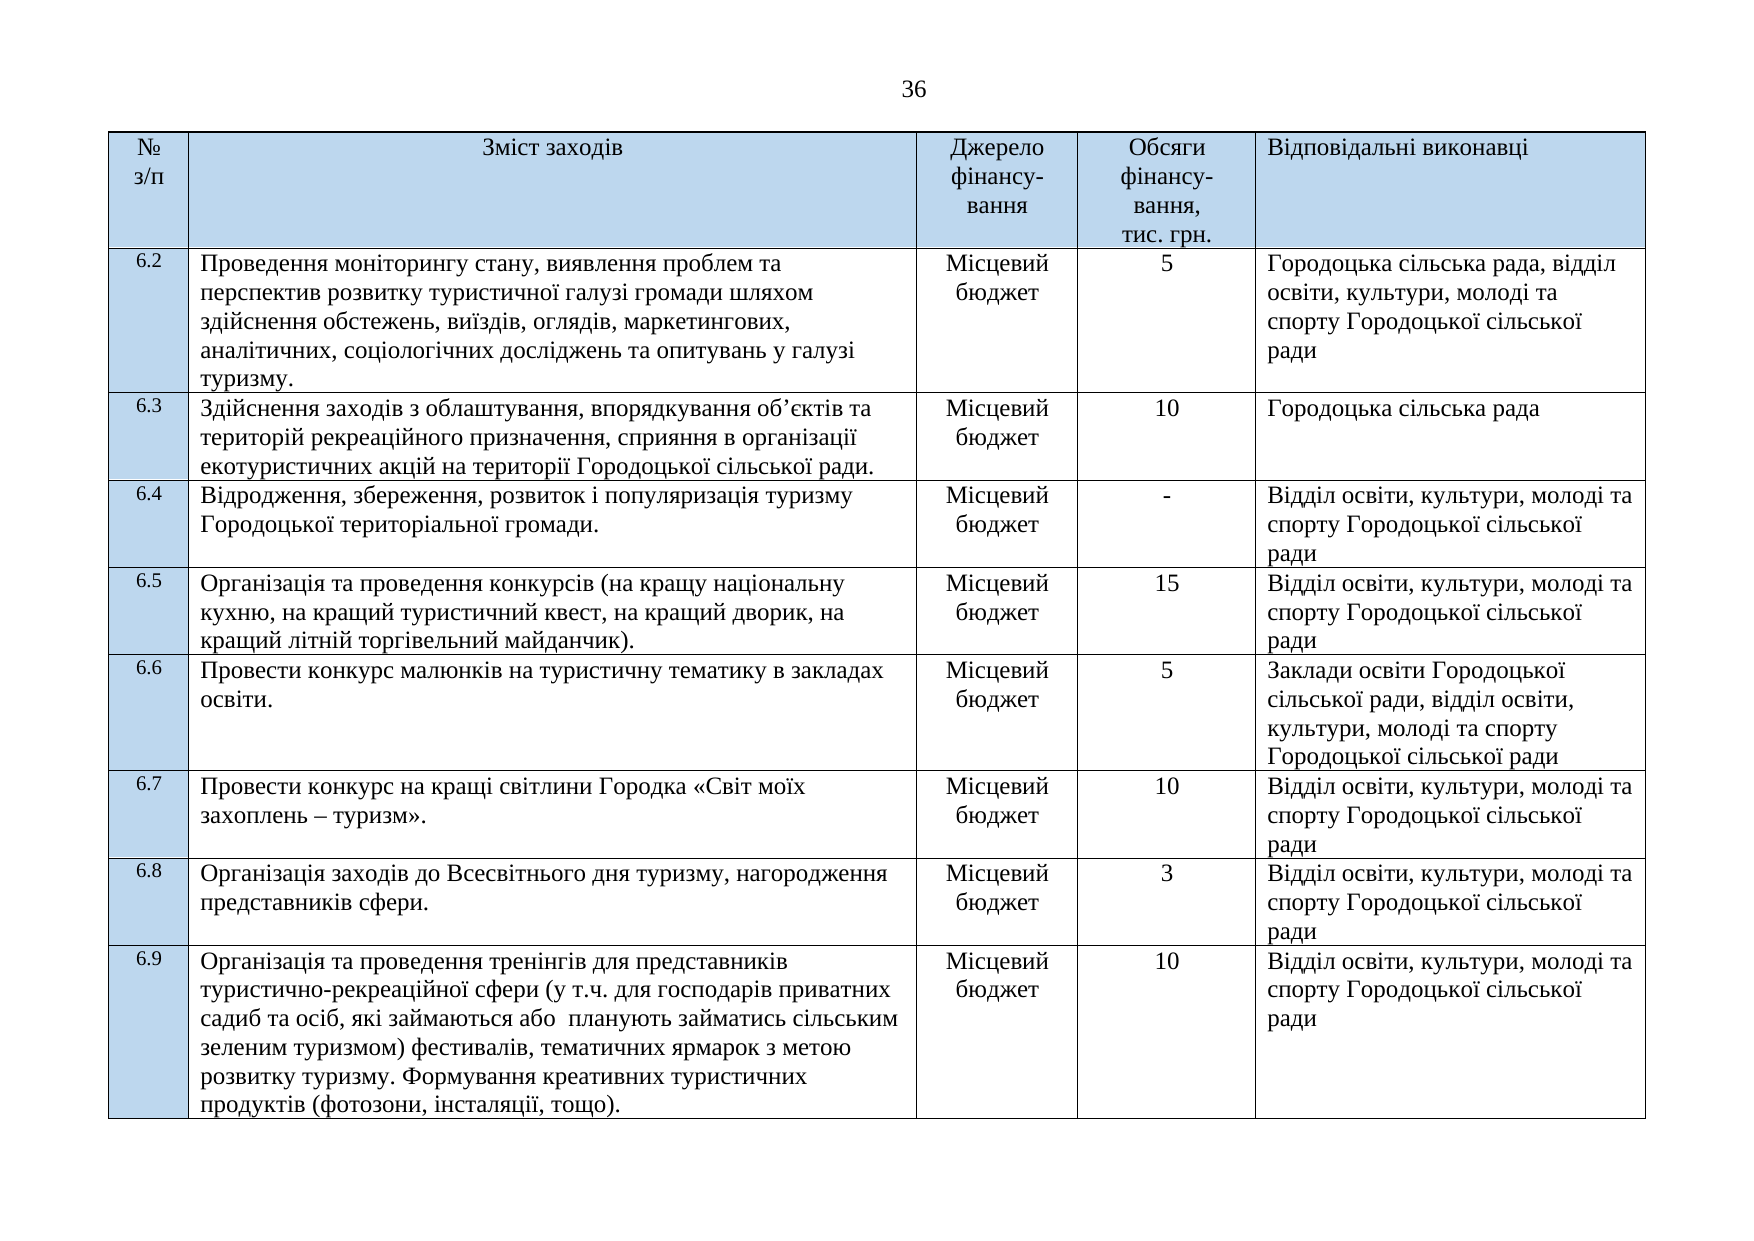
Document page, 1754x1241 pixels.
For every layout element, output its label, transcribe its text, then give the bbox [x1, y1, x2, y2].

table_cell Місцевий бюджет [917, 393, 1077, 479]
table_cell Організація та проведення конкурсів (на кращу національну кухню, на кращий туристичний квест, на кращий дворик, на кращий літній торгівельний майданчик). [189, 568, 916, 654]
table_header Обсяги фінансу-вання, тис. грн. [1078, 133, 1255, 247]
table_cell 6.3 [109, 393, 188, 479]
table_header Зміст заходів [189, 133, 916, 247]
table_cell 5 [1078, 655, 1255, 770]
table_cell Місцевий бюджет [917, 655, 1077, 770]
table_cell Організація та проведення тренінгів для представників туристично-рекреаційної сфери (у т.ч. для господарів приватних садиб та осіб, які займаються або планують займатись сільським зеленим туризмом) фестивалів, тематичних ярмарок з метою розвитку туризму. Формування креативних туристичних продуктів (фотозони, інсталяції, тощо). [189, 946, 916, 1118]
table_cell 10 [1078, 393, 1255, 479]
table_cell Відділ освіти, культури, молоді та спорту Городоцької сільської ради [1256, 859, 1645, 945]
table_cell Місцевий бюджет [917, 946, 1077, 1118]
table_cell Організація заходів до Всесвітнього дня туризму, нагородження представників сфери. [189, 859, 916, 945]
table_cell Місцевий бюджет [917, 481, 1077, 567]
table_cell Городоцька сільська рада [1256, 393, 1645, 479]
table_cell Відділ освіти, культури, молоді та спорту Городоцької сільської ради [1256, 481, 1645, 567]
table_cell - [1078, 481, 1255, 567]
table_cell Місцевий бюджет [917, 859, 1077, 945]
table_cell Заклади освіти Городоцької сільської ради, відділ освіти, культури, молоді та спорту Городоцької сільської ради [1256, 655, 1645, 770]
table_cell 3 [1078, 859, 1255, 945]
table_cell Відділ освіти, культури, молоді та спорту Городоцької сільської ради [1256, 771, 1645, 857]
table_cell 6.4 [109, 481, 188, 567]
table_cell Здійснення заходів з облаштування, впорядкування об’єктів та територій рекреаційного призначення, сприяння в організації екотуристичних акцій на території Городоцької сільської ради. [189, 393, 916, 479]
table_cell Відділ освіти, культури, молоді та спорту Городоцької сільської ради [1256, 946, 1645, 1118]
table_header № з/п [109, 133, 188, 247]
table_cell Місцевий бюджет [917, 568, 1077, 654]
table_cell Провести конкурс на кращі світлини Городка «Світ моїх захоплень – туризм». [189, 771, 916, 857]
table_cell 6.9 [109, 946, 188, 1118]
table_header Джерело фінансу-вання [917, 133, 1077, 247]
table_header Відповідальні виконавці [1256, 133, 1645, 247]
table_cell Місцевий бюджет [917, 249, 1077, 392]
table_cell 10 [1078, 771, 1255, 857]
table_cell Відділ освіти, культури, молоді та спорту Городоцької сільської ради [1256, 568, 1645, 654]
table_cell Проведення моніторингу стану, виявлення проблем та перспектив розвитку туристичної галузі громади шляхом здійснення обстежень, виїздів, оглядів, маркетингових, аналітичних, соціологічних досліджень та опитувань у галузі туризму. [189, 249, 916, 392]
table_cell 5 [1078, 249, 1255, 392]
table_cell Відродження, збереження, розвиток і популяризація туризму Городоцької територіальної громади. [189, 481, 916, 567]
table_cell 6.7 [109, 771, 188, 857]
table_cell 6.6 [109, 655, 188, 770]
table_cell 15 [1078, 568, 1255, 654]
table_cell Місцевий бюджет [917, 771, 1077, 857]
table_cell Городоцька сільська рада, відділ освіти, культури, молоді та спорту Городоцької сільської ради [1256, 249, 1645, 392]
table_cell 6.5 [109, 568, 188, 654]
table_cell 6.8 [109, 859, 188, 945]
table_cell Провести конкурс малюнків на туристичну тематику в закладах освіти. [189, 655, 916, 770]
table_cell 10 [1078, 946, 1255, 1118]
table_cell 6.2 [109, 249, 188, 392]
